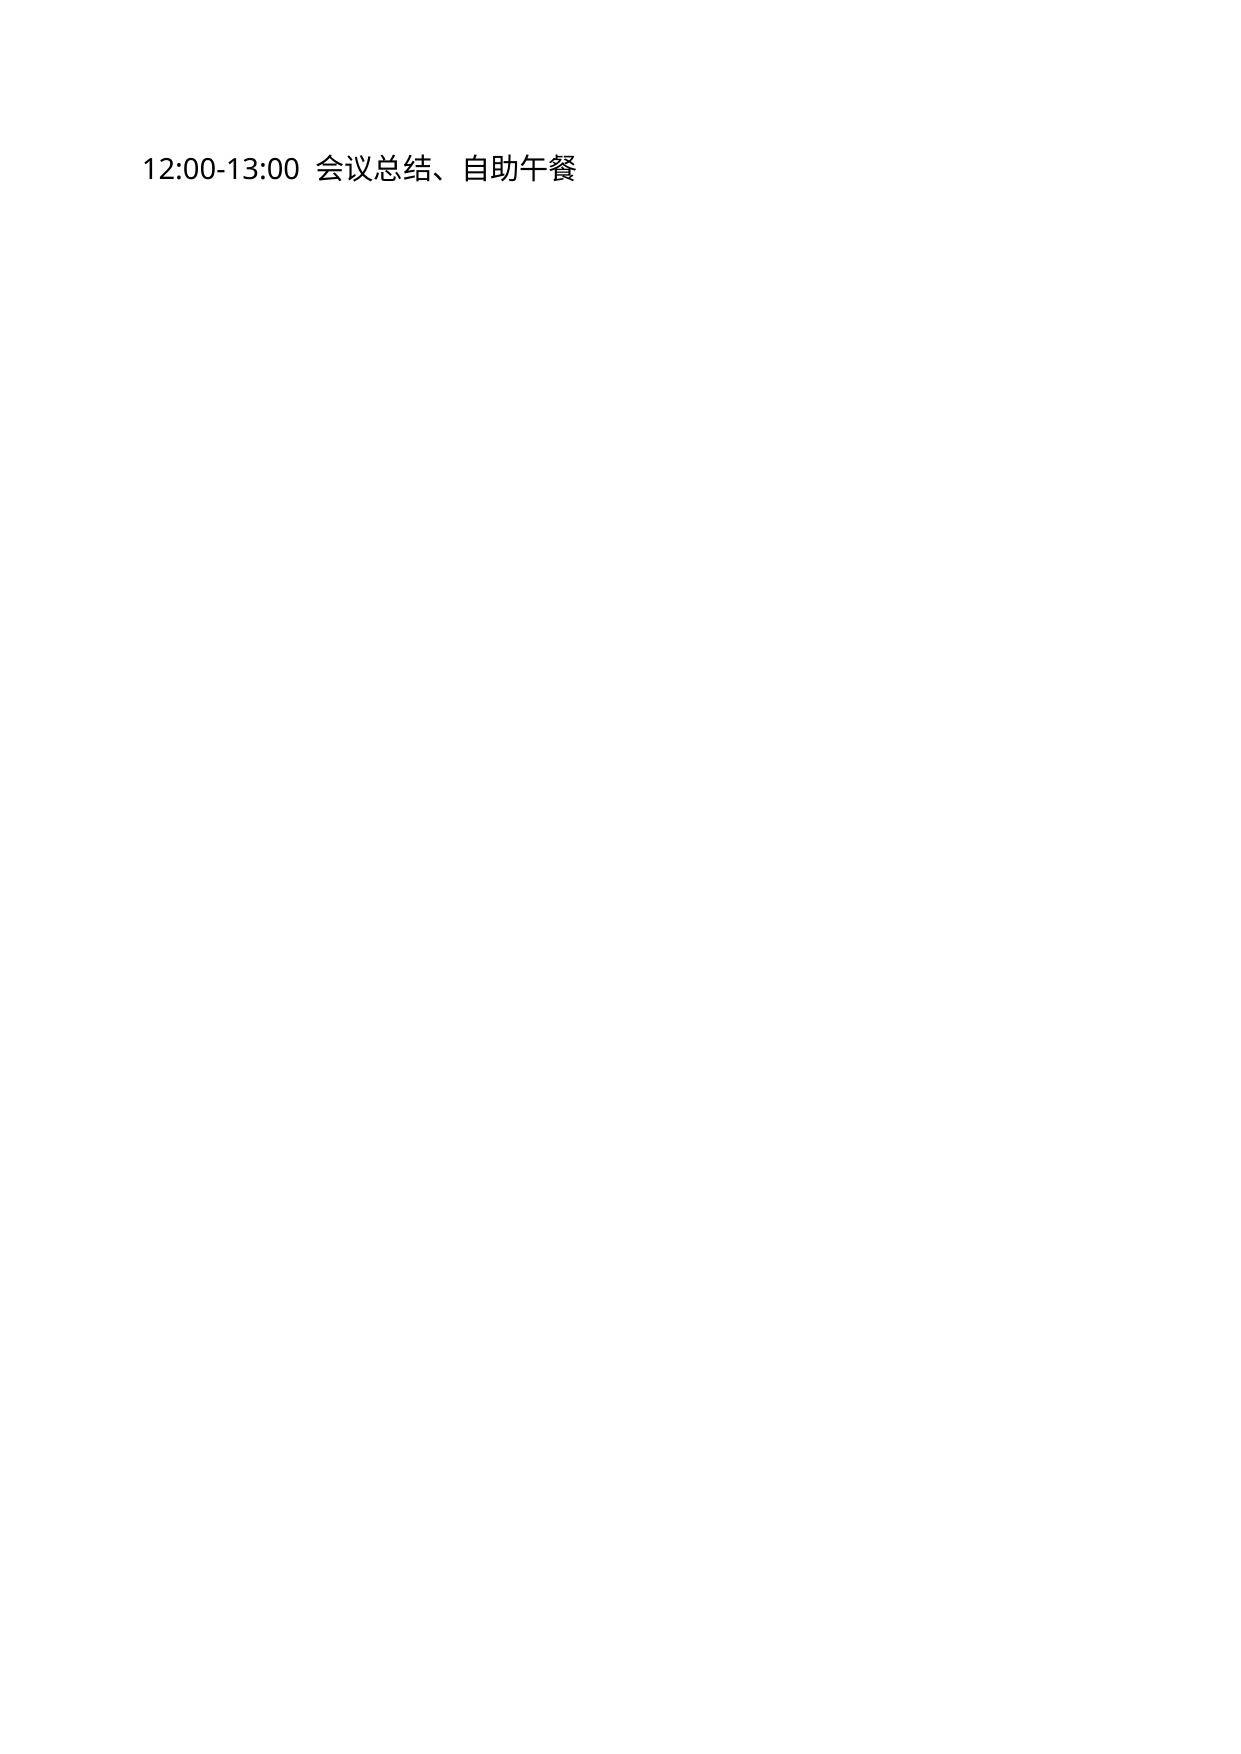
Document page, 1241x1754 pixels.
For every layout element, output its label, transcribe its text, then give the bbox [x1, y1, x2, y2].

text 12:00-13:00 会议总结、自助午餐 [112, 146, 1128, 188]
